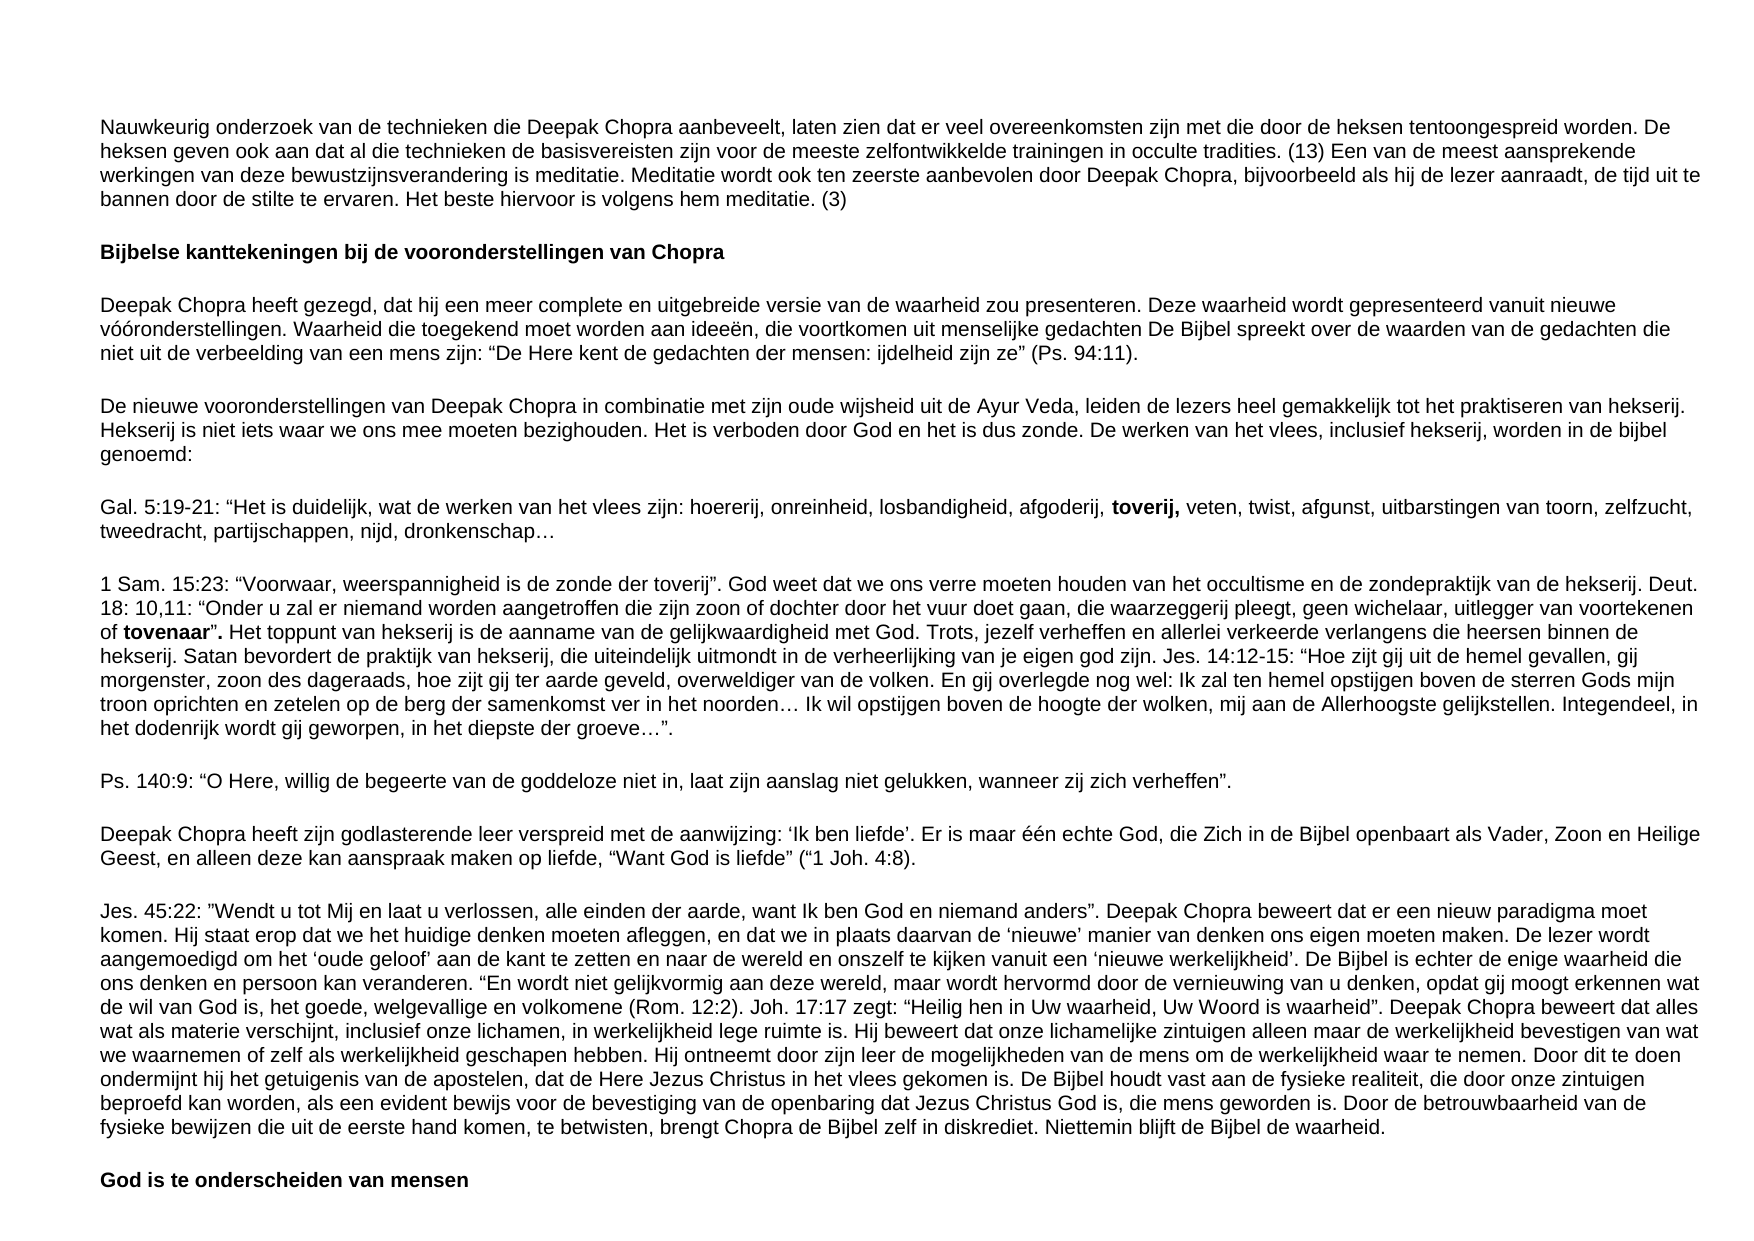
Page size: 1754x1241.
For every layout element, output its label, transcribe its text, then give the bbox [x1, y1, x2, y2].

text Bijbelse kanttekeningen bij de vooronderstellingen van Chopra [100, 239, 1708, 263]
text Deepak Chopra heeft gezegd, dat hij een meer complete en uitgebreide versie van de waarheid zou presenteren. Deze waarheid wordt gepresenteerd vanuit nieuwe vóóronderstellingen. Waarheid die toegekend moet worden aan ideeën, die voortkomen uit menselijke gedachten De Bijbel spreekt over de waarden van de gedachten die niet uit de verbeelding van een mens zijn: “De Here kent de gedachten der mensen: ijdelheid zijn ze” (Ps. 94:11). [100, 293, 1708, 364]
text Deepak Chopra heeft zijn godlasterende leer verspreid met de aanwijzing: ‘Ik ben liefde’. Er is maar één echte God, die Zich in de Bijbel openbaart als Vader, Zoon en Heilige Geest, en alleen deze kan aanspraak maken op liefde, “Want God is liefde” (“1 Joh. 4:8). [100, 822, 1708, 870]
text De nieuwe vooronderstellingen van Deepak Chopra in combinatie met zijn oude wijsheid uit de Ayur Veda, leiden de lezers heel gemakkelijk tot het praktiseren van hekserij. Hekserij is niet iets waar we ons mee moeten bezighouden. Het is verboden door God en het is dus zonde. De werken van het vlees, inclusief hekserij, worden in de bijbel genoemd: [100, 394, 1708, 466]
text God is te onderscheiden van mensen [100, 1168, 1708, 1192]
text Nauwkeurig onderzoek van de technieken die Deepak Chopra aanbeveelt, laten zien dat er veel overeenkomsten zijn met die door de heksen tentoongespreid worden. De heksen geven ook aan dat al die technieken de basisvereisten zijn voor de meeste zelfontwikkelde trainingen in occulte tradities. (13) Een van de meest aansprekende werkingen van deze bewustzijnsverandering is meditatie. Meditatie wordt ook ten zeerste aanbevolen door Deepak Chopra, bijvoorbeeld als hij de lezer aanraadt, de tijd uit te bannen door de stilte te ervaren. Het beste hiervoor is volgens hem meditatie. (3) [100, 114, 1708, 210]
text Gal. 5:19-21: “Het is duidelijk, wat de werken van het vlees zijn: hoererij, onreinheid, losbandigheid, afgoderij, toverij, veten, twist, afgunst, uitbarstingen van toorn, zelfzucht, tweedracht, partijschappen, nijd, dronkenschap… [100, 495, 1708, 543]
text 1 Sam. 15:23: “Voorwaar, weerspannigheid is de zonde der toverij”. God weet dat we ons verre moeten houden van het occultisme en de zondepraktijk van de hekserij. Deut. 18: 10,11: “Onder u zal er niemand worden aangetroffen die zijn zoon of dochter door het vuur doet gaan, die waarzeggerij pleegt, geen wichelaar, uitlegger van voortekenen of tovenaar”. Het toppunt van hekserij is de aanname van de gelijkwaardigheid met God. Trots, jezelf verheffen en allerlei verkeerde verlangens die heersen binnen de hekserij. Satan bevordert de praktijk van hekserij, die uiteindelijk uitmondt in de verheerlijking van je eigen god zijn. Jes. 14:12-15: “Hoe zijt gij uit de hemel gevallen, gij morgenster, zoon des dageraads, hoe zijt gij ter aarde geveld, overweldiger van de volken. En gij overlegde nog wel: Ik zal ten hemel opstijgen boven de sterren Gods mijn troon oprichten en zetelen op de berg der samenkomst ver in het noorden… Ik wil opstijgen boven de hoogte der wolken, mij aan de Allerhoogste gelijkstellen. Integendeel, in het dodenrijk wordt gij geworpen, in het diepste der groeve…”. [100, 572, 1708, 739]
text Jes. 45:22: ”Wendt u tot Mij en laat u verlossen, alle einden der aarde, want Ik ben God en niemand anders”. Deepak Chopra beweert dat er een nieuw paradigma moet komen. Hij staat erop dat we het huidige denken moeten afleggen, en dat we in plaats daarvan de ‘nieuwe’ manier van denken ons eigen moeten maken. De lezer wordt aangemoedigd om het ‘oude geloof’ aan de kant te zetten en naar de wereld en onszelf te kijken vanuit een ‘nieuwe werkelijkheid’. De Bijbel is echter de enige waarheid die ons denken en persoon kan veranderen. “En wordt niet gelijkvormig aan deze wereld, maar wordt hervormd door de vernieuwing van u denken, opdat gij moogt erkennen wat de wil van God is, het goede, welgevallige en volkomene (Rom. 12:2). Joh. 17:17 zegt: “Heilig hen in Uw waarheid, Uw Woord is waarheid”. Deepak Chopra beweert dat alles wat als materie verschijnt, inclusief onze lichamen, in werkelijkheid lege ruimte is. Hij beweert dat onze lichamelijke zintuigen alleen maar de werkelijkheid bevestigen van wat we waarnemen of zelf als werkelijkheid geschapen hebben. Hij ontneemt door zijn leer de mogelijkheden van de mens om de werkelijkheid waar te nemen. Door dit te doen ondermijnt hij het getuigenis van de apostelen, dat de Here Jezus Christus in het vlees gekomen is. De Bijbel houdt vast aan de fysieke realiteit, die door onze zintuigen beproefd kan worden, als een evident bewijs voor de bevestiging van de openbaring dat Jezus Christus God is, die mens geworden is. Door de betrouwbaarheid van de fysieke bewijzen die uit de eerste hand komen, te betwisten, brengt Chopra de Bijbel zelf in diskrediet. Niettemin blijft de Bijbel de waarheid. [100, 899, 1708, 1138]
text Ps. 140:9: “O Here, willig de begeerte van de goddeloze niet in, laat zijn aanslag niet gelukken, wanneer zij zich verheffen”. [100, 769, 1708, 793]
